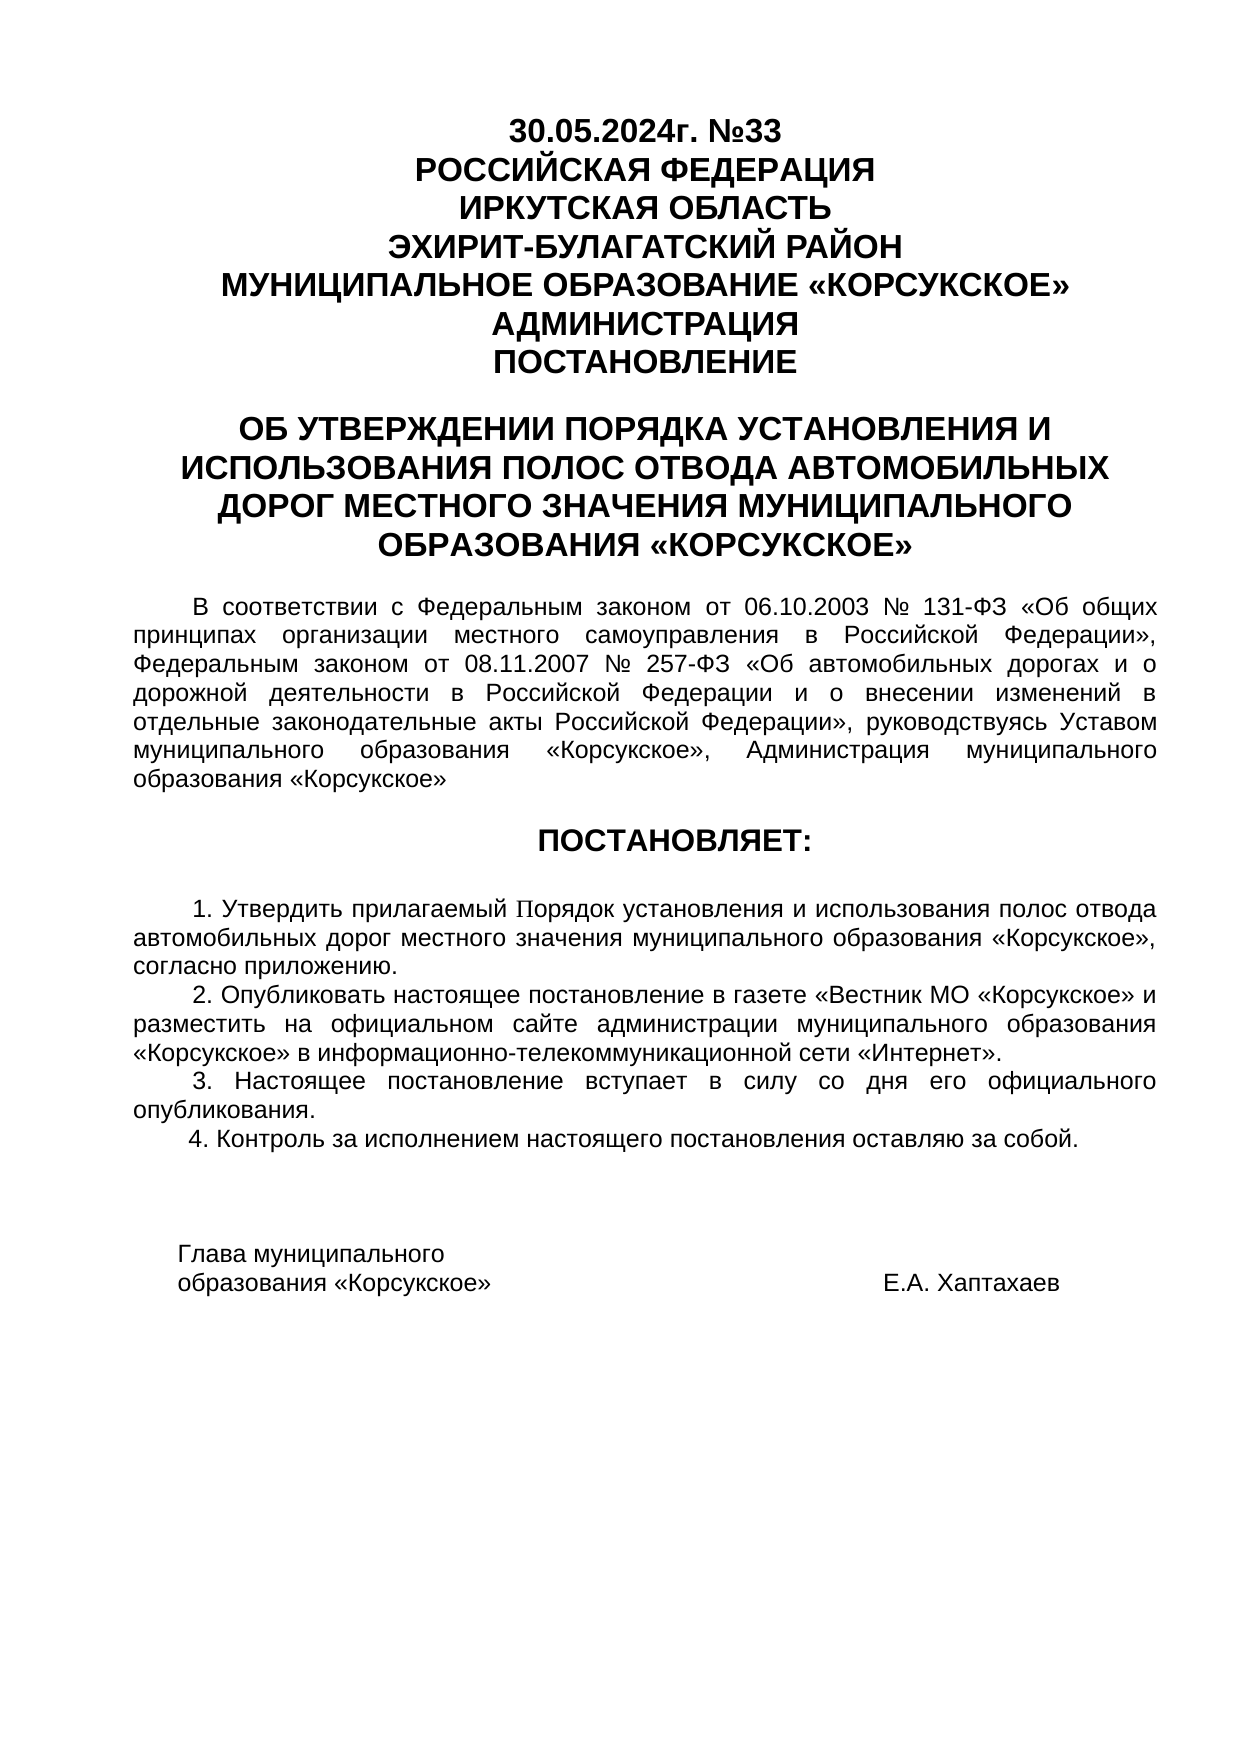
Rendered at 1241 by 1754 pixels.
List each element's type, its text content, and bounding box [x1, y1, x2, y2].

text 1. Утвердить прилагаемый Порядок установления и использования полос отвода автомобильных дорог местного значения муниципального образования «Корсукское», согласно приложению. [133, 894, 1157, 980]
text ЭХИРИТ-БУЛАГАТСКИЙ РАЙОН [133, 227, 1157, 265]
text 30.05.2024г. №33 [133, 111, 1157, 150]
text ОБ УТВЕРЖДЕНИИ ПОРЯДКА УСТАНОВЛЕНИЯ И ИСПОЛЬЗОВАНИЯ ПОЛОС ОТВОДА АВТОМОБИЛЬНЫХ ДОРОГ МЕСТНОГО ЗНАЧЕНИЯ МУНИЦИПАЛЬНОГО ОБРАЗОВАНИЯ «КОРСУКСКОЕ» [133, 409, 1157, 563]
text ПОСТАНОВЛЕНИЕ [133, 342, 1157, 381]
text ИРКУТСКАЯ ОБЛАСТЬ [133, 188, 1157, 227]
text РОССИЙСКАЯ ФЕДЕРАЦИЯ [133, 150, 1157, 188]
text Глава муниципального [177, 1239, 1157, 1267]
text образования «Корсукское» Е.А. Хаптахаев [177, 1267, 1157, 1296]
text 3. Настоящее постановление вступает в силу со дня его официального опубликования. [133, 1066, 1157, 1124]
text В соответствии с Федеральным законом от 06.10.2003 № 131-ФЗ «Об общих принципах организации местного самоуправления в Российской Федерации», Федеральным законом от 08.11.2007 № 257-ФЗ «Об автомобильных дорогах и о дорожной деятельности в Российской Федерации и о внесении изменений в отдельные законодательные акты Российской Федерации», руководствуясь Уставом муниципального образования «Корсукское», Администрация муниципального образования «Корсукское» [133, 592, 1157, 793]
text 2. Опубликовать настоящее постановление в газете «Вестник МО «Корсукское» и разместить на официальном сайте администрации муниципального образования «Корсукское» в информационно-телекоммуникационной сети «Интернет». [133, 980, 1157, 1066]
text АДМИНИСТРАЦИЯ [133, 304, 1157, 342]
text 4. Контроль за исполнением настоящего постановления оставляю за собой. [133, 1124, 1157, 1152]
text МУНИЦИПАЛЬНОЕ ОБРАЗОВАНИЕ «КОРСУКСКОЕ» [133, 265, 1157, 304]
text ПОСТАНОВЛЯЕТ: [133, 822, 1157, 858]
